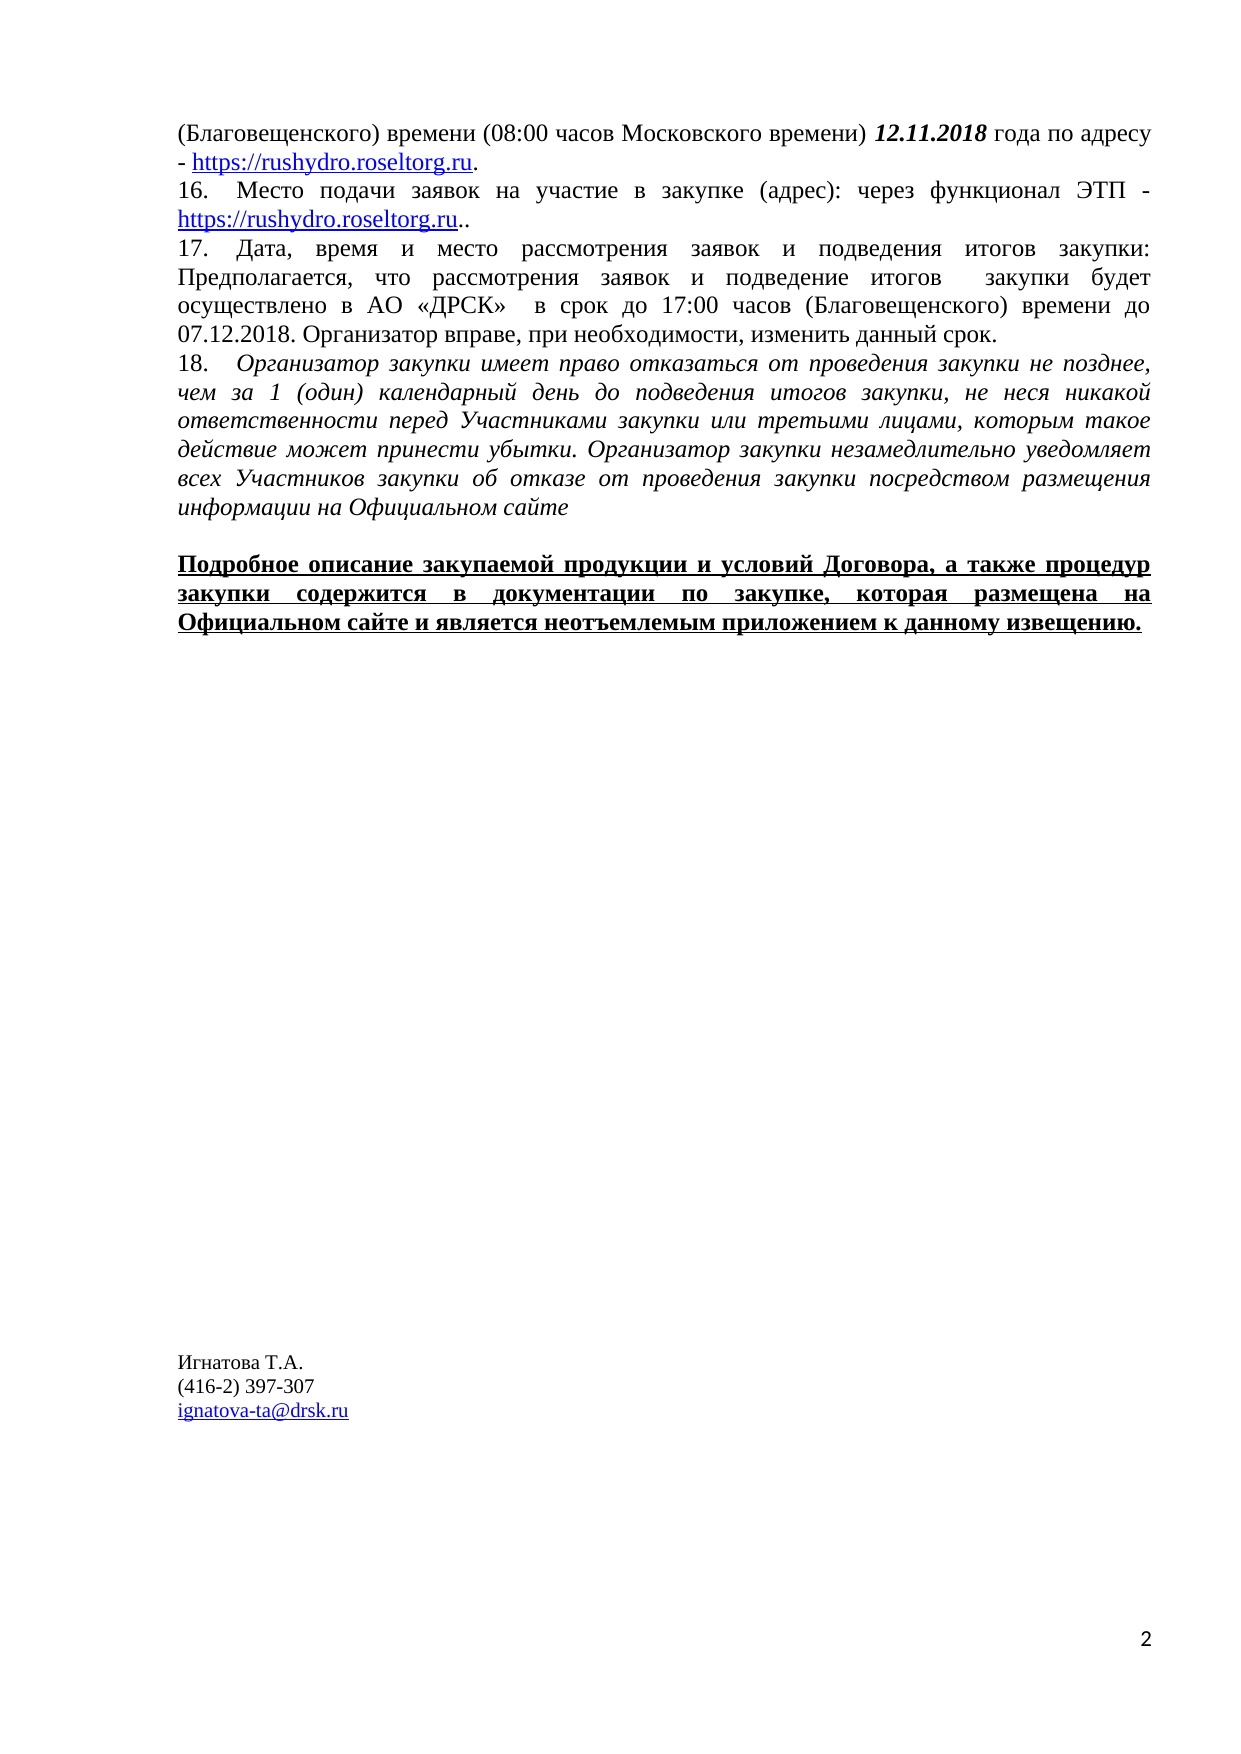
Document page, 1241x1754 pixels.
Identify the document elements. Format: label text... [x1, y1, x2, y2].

list Место подачи заявок на участие в закупке (адрес): через функционал ЭТП - https://rushydro.roseltorg.ru.. [177, 176, 1152, 233]
text Игнатова Т.А. [177, 1350, 1152, 1374]
list Дата, время и место рассмотрения заявок и подведения итогов закупки: Предполагается, что рассмотрения заявок и подведение итогов закупки будет осуществлено в АО «ДРСК» в срок до 17:00 часов (Благовещенского) времени до 07.12.2018. Организатор вправе, при необходимости, изменить данный срок. [177, 233, 1152, 348]
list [177, 118, 1152, 176]
list Организатор закупки имеет право отказаться от проведения закупки не позднее, чем за 1 (один) календарный день до подведения итогов закупки, не неся никакой ответственности перед Участниками закупки или третьими лицами, которым такое действие может принести убытки. Организатор закупки незамедлительно уведомляет всех Участников закупки об отказе от проведения закупки посредством размещения информации на Официальном сайте [177, 348, 1152, 521]
text Подробное описание закупаемой продукции и условий Договора, а также процедур закупки содержится в документации по закупке, которая размещена на Официальном сайте и является неотъемлемым приложением к данному извещению. [177, 549, 1152, 603]
text (416-2) 397-307 [177, 1374, 1152, 1398]
text Подробное описание закупаемой продукции и условий Договора, а также процедур закупки содержится в документации по закупке, которая размещена на Официальном сайте и является неотъемлемым приложением к данному извещению. [177, 604, 1152, 636]
text ignatova-ta@drsk.ru [177, 1398, 1152, 1422]
